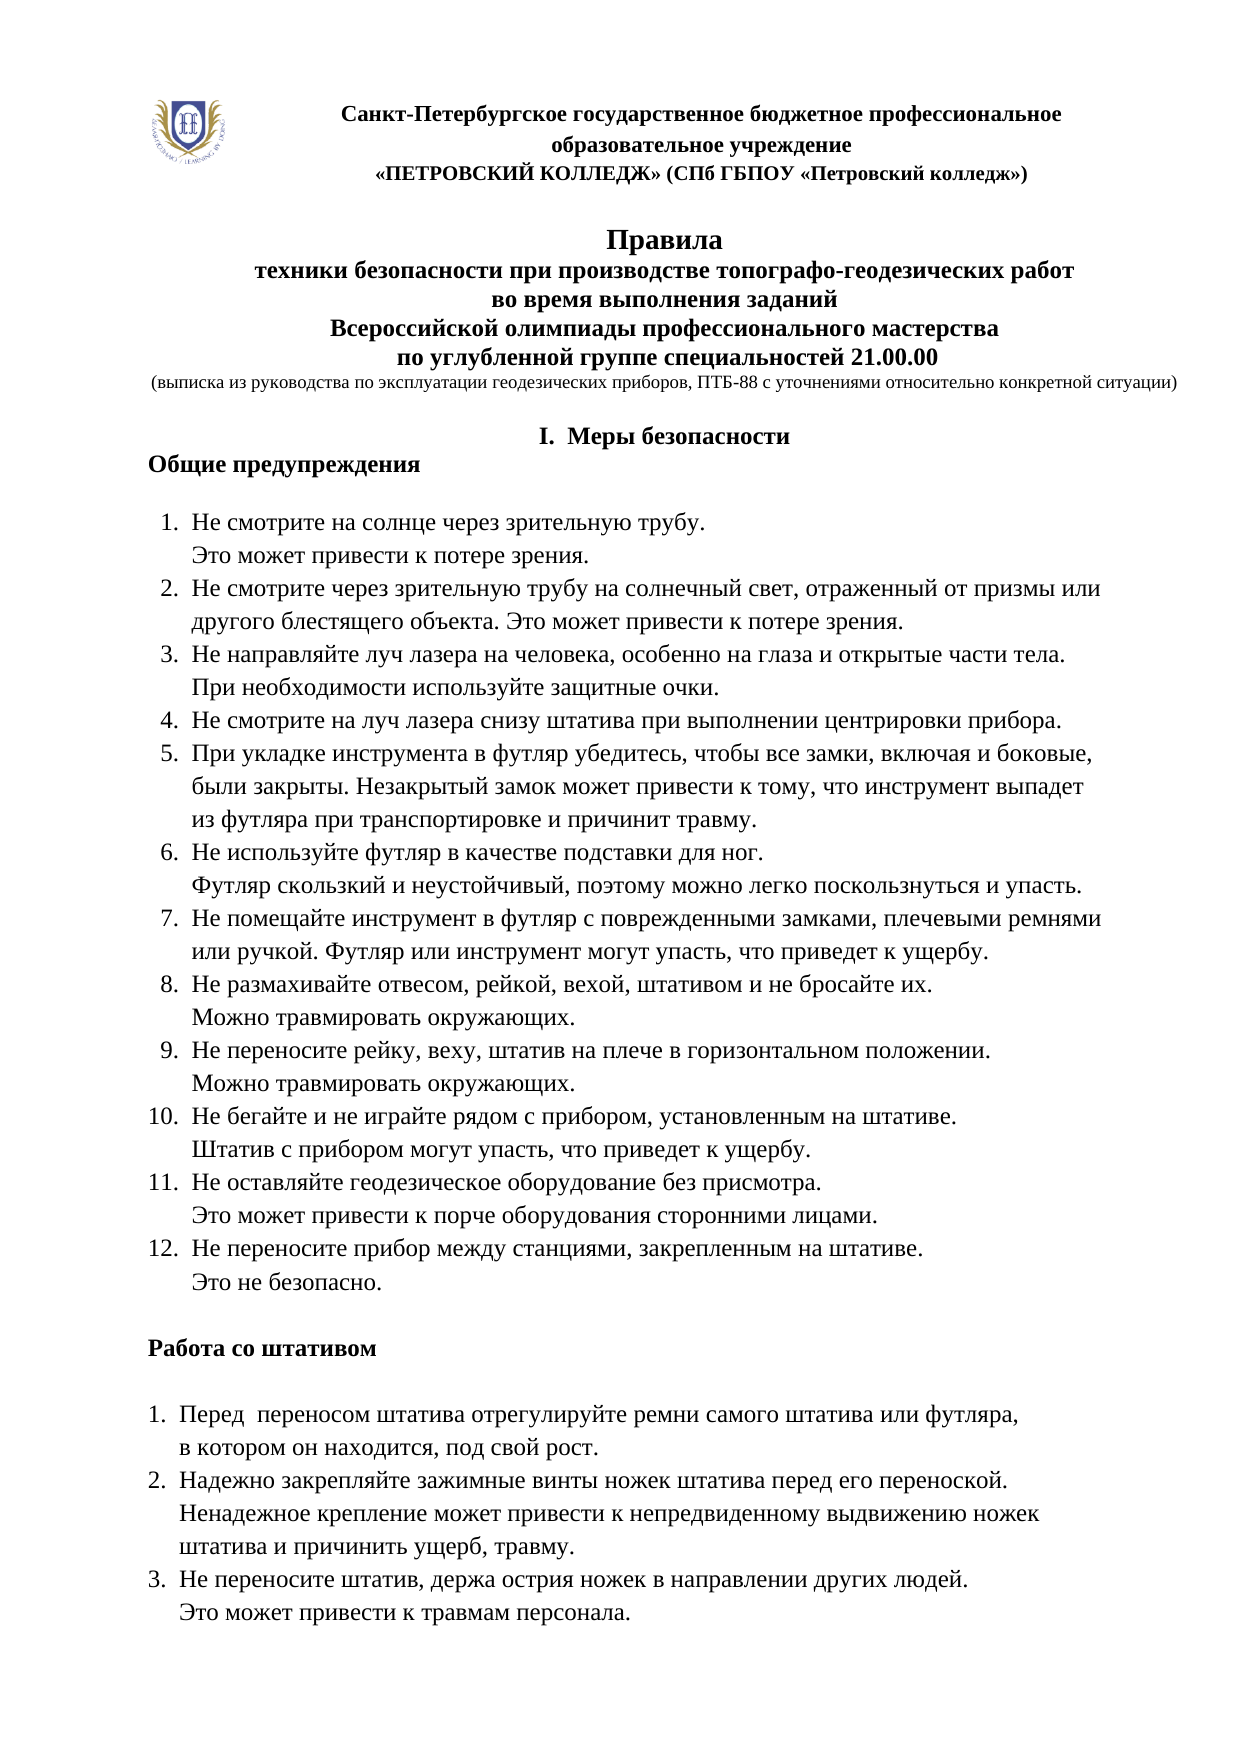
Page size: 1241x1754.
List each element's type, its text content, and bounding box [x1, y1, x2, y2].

text образовательное учреждение [226, 131, 1181, 157]
text 3. Не переносите штатив, держа острия ножек в направлении других людей. [148, 1564, 1181, 1592]
text Ненадежное крепление может привести к непредвиденному выдвижению ножек [148, 1498, 1181, 1526]
text или ручкой. Футляр или инструмент могут упасть, что приведет к ущербу. [148, 936, 1181, 965]
text по углубленной группе специальностей 21.00.00 [148, 342, 1181, 371]
text штатива и причинить ущерб, травму. [148, 1531, 1181, 1559]
text Правила [148, 222, 1181, 256]
text Общие предупреждения [148, 449, 1181, 478]
text Это может привести к травмам персонала. [148, 1597, 1181, 1626]
text Работа со штативом [148, 1333, 1181, 1361]
text Можно травмировать окружающих. [148, 1068, 1181, 1097]
text 8. Не размахивайте отвесом, рейкой, вехой, штативом и не бросайте их. [148, 969, 1181, 998]
text (выписка из руководства по эксплуатации геодезических приборов, ПТБ-88 с уточнениями относительно конкретной ситуации) [148, 371, 1181, 392]
text 5. При укладке инструмента в футляр убедитесь, чтобы все замки, включая и боковые, [148, 738, 1181, 767]
text Это может привести к порче оборудования сторонними лицами. [148, 1201, 1181, 1229]
text 2. Не смотрите через зрительную трубу на солнечный свет, отраженный от призмы или [148, 573, 1181, 602]
text Футляр скользкий и неустойчивый, поэтому можно легко поскользнуться и упасть. [148, 870, 1181, 899]
text Это не безопасно. [148, 1267, 1181, 1295]
text 9. Не переносите рейку, веху, штатив на плече в горизонтальном положении. [148, 1035, 1181, 1064]
text 1. Не смотрите на солнце через зрительную трубу. [148, 507, 1181, 536]
text другого блестящего объекта. Это может привести к потере зрения. [148, 606, 1181, 635]
text 4. Не смотрите на луч лазера снизу штатива при выполнении центрировки прибора. [148, 705, 1181, 734]
text «ПЕТРОВСКИЙ КОЛЛЕДЖ» (СПб ГБПОУ «Петровский колледж») [222, 161, 1181, 185]
text 3. Не направляйте луч лазера на человека, особенно на глаза и открытые части тела. [148, 639, 1181, 668]
text техники безопасности при производстве топографо-геодезических работ [148, 256, 1181, 284]
text Это может привести к потере зрения. [148, 540, 1181, 569]
text из футляра при транспортировке и причинит травму. [148, 804, 1181, 833]
text Санкт-Петербургское государственное бюджетное профессиональное [226, 100, 1181, 127]
text 1. Перед переносом штатива отрегулируйте ремни самого штатива или футляра, [148, 1399, 1181, 1427]
text во время выполнения заданий [148, 284, 1181, 313]
text 2. Надежно закрепляйте зажимные винты ножек штатива перед его переноской. [148, 1465, 1181, 1493]
text 12. Не переносите прибор между станциями, закрепленным на штативе. [148, 1233, 1181, 1262]
text I. Меры безопасности [148, 421, 1181, 449]
text 7. Не помещайте инструмент в футляр с поврежденными замками, плечевыми ремнями [148, 903, 1181, 932]
text были закрыты. Незакрытый замок может привести к тому, что инструмент выпадет [148, 771, 1181, 800]
text 10. Не бегайте и не играйте рядом с прибором, установленным на штативе. [148, 1101, 1181, 1130]
text 6. Не используйте футляр в качестве подставки для ног. [148, 837, 1181, 866]
text Можно травмировать окружающих. [148, 1002, 1181, 1031]
text Всероссийской олимпиады профессионального мастерства [148, 313, 1181, 342]
text 11. Не оставляйте геодезическое оборудование без присмотра. [148, 1167, 1181, 1196]
picture [150, 99, 226, 164]
text в котором он находится, под свой рост. [148, 1432, 1181, 1460]
text Штатив с прибором могут упасть, что приведет к ущербу. [148, 1134, 1181, 1163]
text При необходимости используйте защитные очки. [148, 672, 1181, 701]
